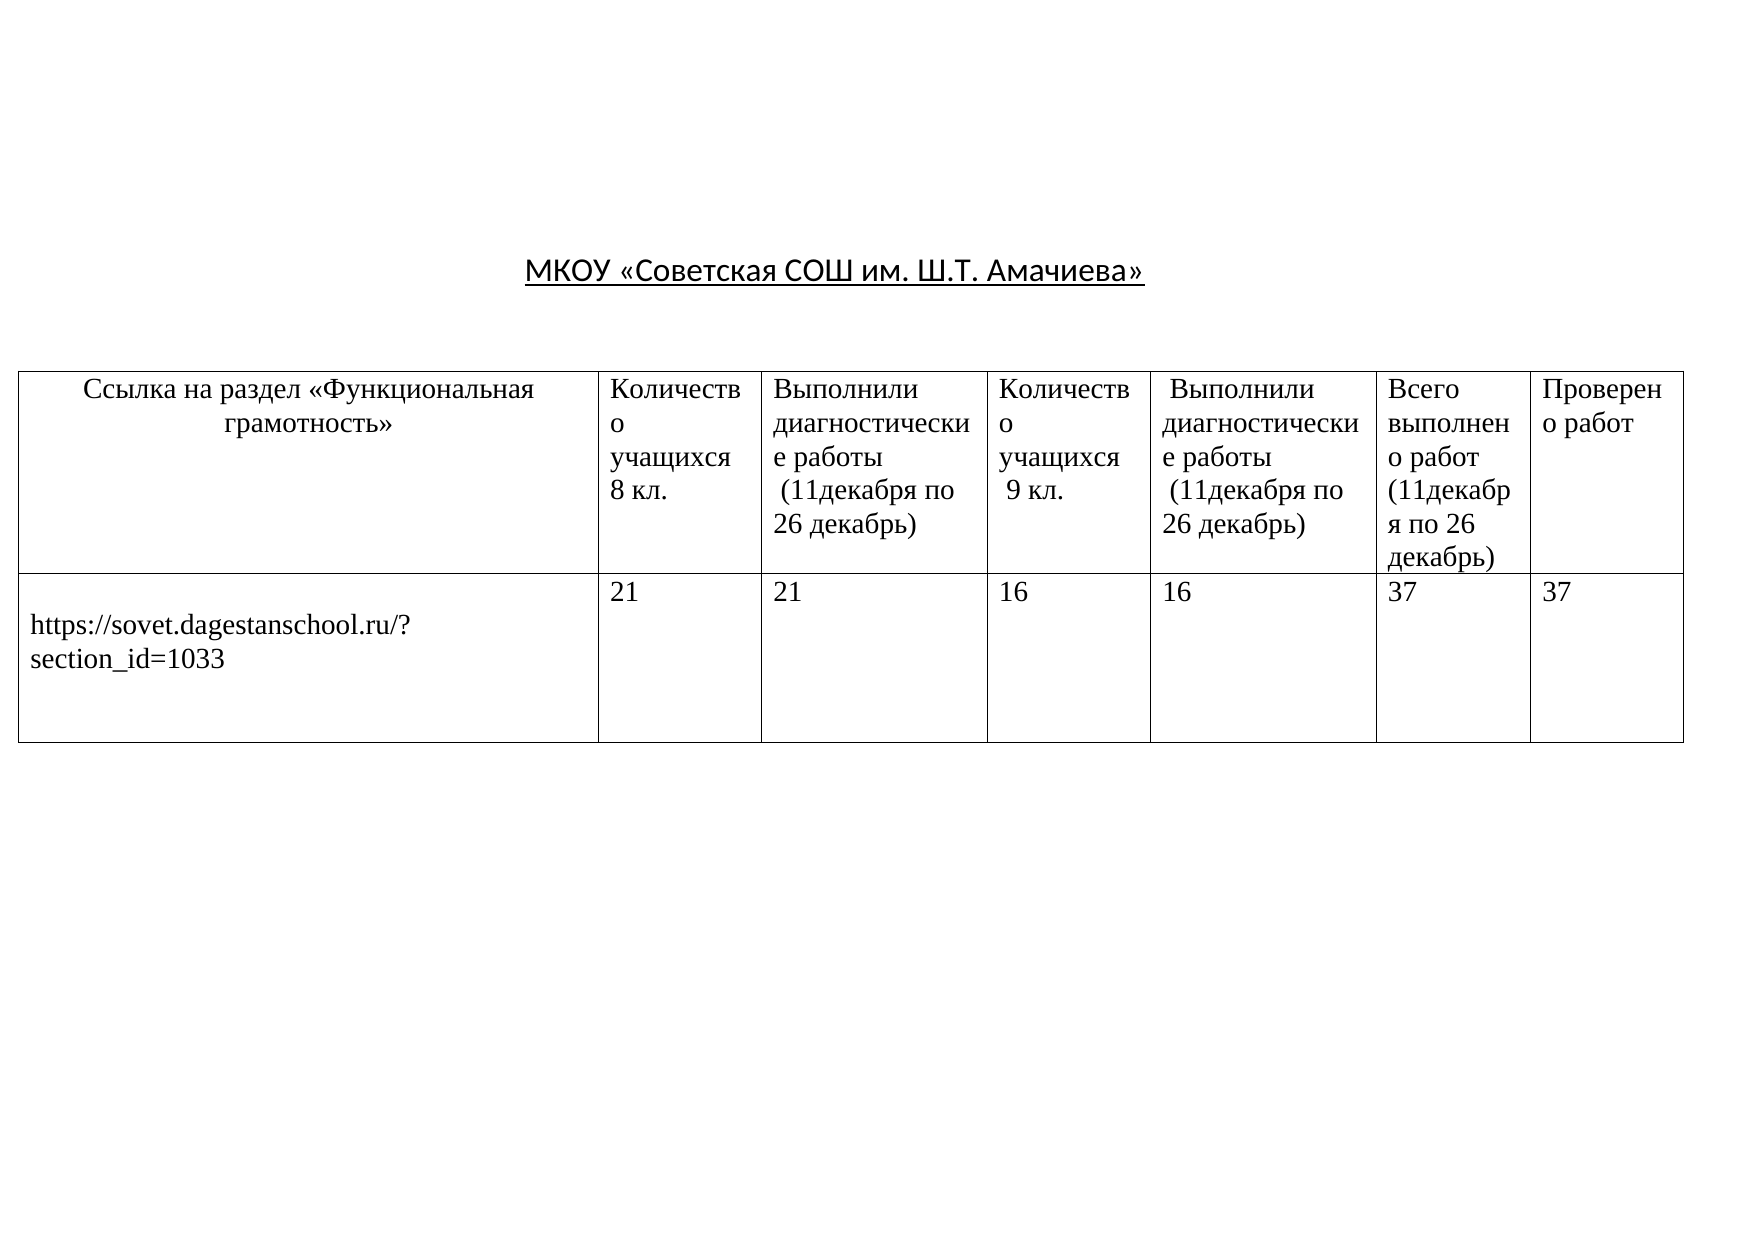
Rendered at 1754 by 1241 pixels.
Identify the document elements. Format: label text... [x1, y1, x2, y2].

table_header Выполнили диагностические работы (11декабря по 26 декабрь) [1151, 372, 1376, 573]
table_cell 37 [1377, 574, 1530, 742]
text МКОУ «Советская СОШ им. Ш.Т. Амачиева» [118, 249, 1550, 290]
table_cell 16 [1151, 574, 1376, 742]
table_header Всего выполнено работ (11декабря по 26 декабрь) [1377, 372, 1530, 573]
table_header Ссылка на раздел «Функциональная грамотность» [19, 372, 598, 573]
table_cell https://sovet.dagestanschool.ru/?section_id=1033 [19, 574, 598, 742]
table_header Проверено работ [1531, 372, 1683, 573]
table_header Количество учащихся 8 кл. [599, 372, 761, 573]
table_cell 21 [762, 574, 987, 742]
table_cell 16 [988, 574, 1150, 742]
table_header Выполнили диагностические работы (11декабря по 26 декабрь) [762, 372, 987, 573]
table_cell 37 [1531, 574, 1683, 742]
table_cell 21 [599, 574, 761, 742]
table_header Количество учащихся 9 кл. [988, 372, 1150, 573]
